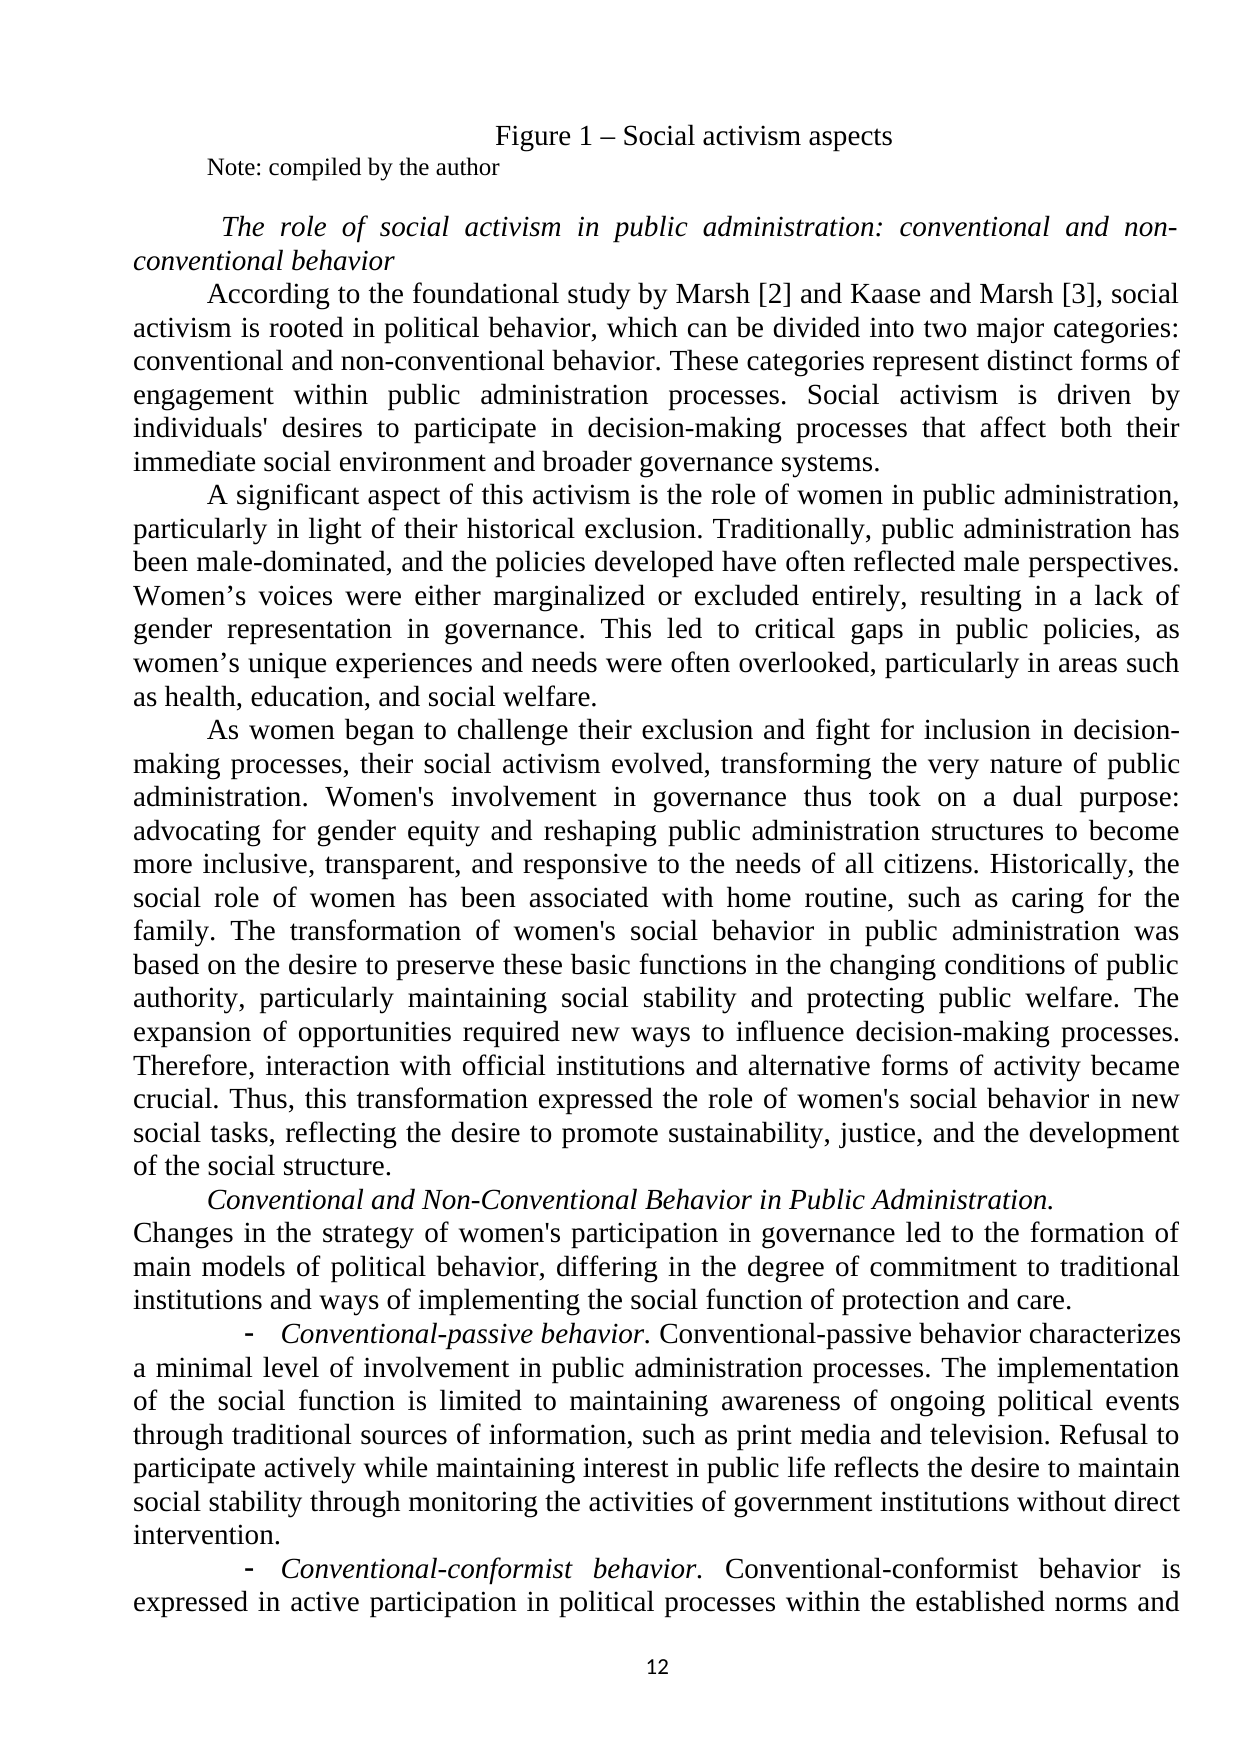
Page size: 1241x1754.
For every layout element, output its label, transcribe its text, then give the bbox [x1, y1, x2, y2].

text Changes in the strategy of women's participation in governance led to the formation of main models of political behavior, differing in the degree of commitment to traditional institutions and ways of implementing the social function of protection and care. [133, 1215, 1181, 1316]
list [133, 1551, 1181, 1618]
text According to the foundational study by Marsh [2] and Kaase and Marsh [3], social activism is rooted in political behavior, which can be divided into two major categories: conventional and non-conventional behavior. These categories represent distinct forms of engagement within public administration processes. Social activism is driven by individuals' desires to participate in decision-making processes that affect both their immediate social environment and broader governance systems. [133, 276, 1181, 477]
text A significant aspect of this activism is the role of women in public administration, particularly in light of their historical exclusion. Traditionally, public administration has been male-dominated, and the policies developed have often reflected male perspectives. Women’s voices were either marginalized or excluded entirely, resulting in a lack of gender representation in governance. This led to critical gaps in public policies, as women’s unique experiences and needs were often overlooked, particularly in areas such as health, education, and social welfare. [133, 477, 1181, 712]
text The role of social activism in public administration: conventional and non-conventional behavior [133, 209, 1181, 276]
text Figure 1 – Social activism aspects [133, 118, 1181, 152]
text Note: compiled by the author [133, 152, 1181, 180]
text As women began to challenge their exclusion and fight for inclusion in decision-making processes, their social activism evolved, transforming the very nature of public administration. Women's involvement in governance thus took on a dual purpose: advocating for gender equity and reshaping public administration structures to become more inclusive, transparent, and responsive to the needs of all citizens. Historically, the social role of women has been associated with home routine, such as caring for the family. The transformation of women's social behavior in public administration was based on the desire to preserve these basic functions in the changing conditions of public authority, particularly maintaining social stability and protecting public welfare. The expansion of opportunities required new ways to influence decision-making processes. Therefore, interaction with official institutions and alternative forms of activity became crucial. Thus, this transformation expressed the role of women's social behavior in new social tasks, reflecting the desire to promote sustainability, justice, and the development of the social structure. [133, 712, 1181, 1182]
text Conventional and Non-Conventional Behavior in Public Administration. [133, 1182, 1181, 1215]
list Conventional-passive behavior. Conventional-passive behavior characterizes a minimal level of involvement in public administration processes. The implementation of the social function is limited to maintaining awareness of ongoing political events through traditional sources of information, such as print media and television. Refusal to participate actively while maintaining interest in public life reflects the desire to maintain social stability through monitoring the activities of government institutions without direct intervention. [133, 1316, 1181, 1551]
